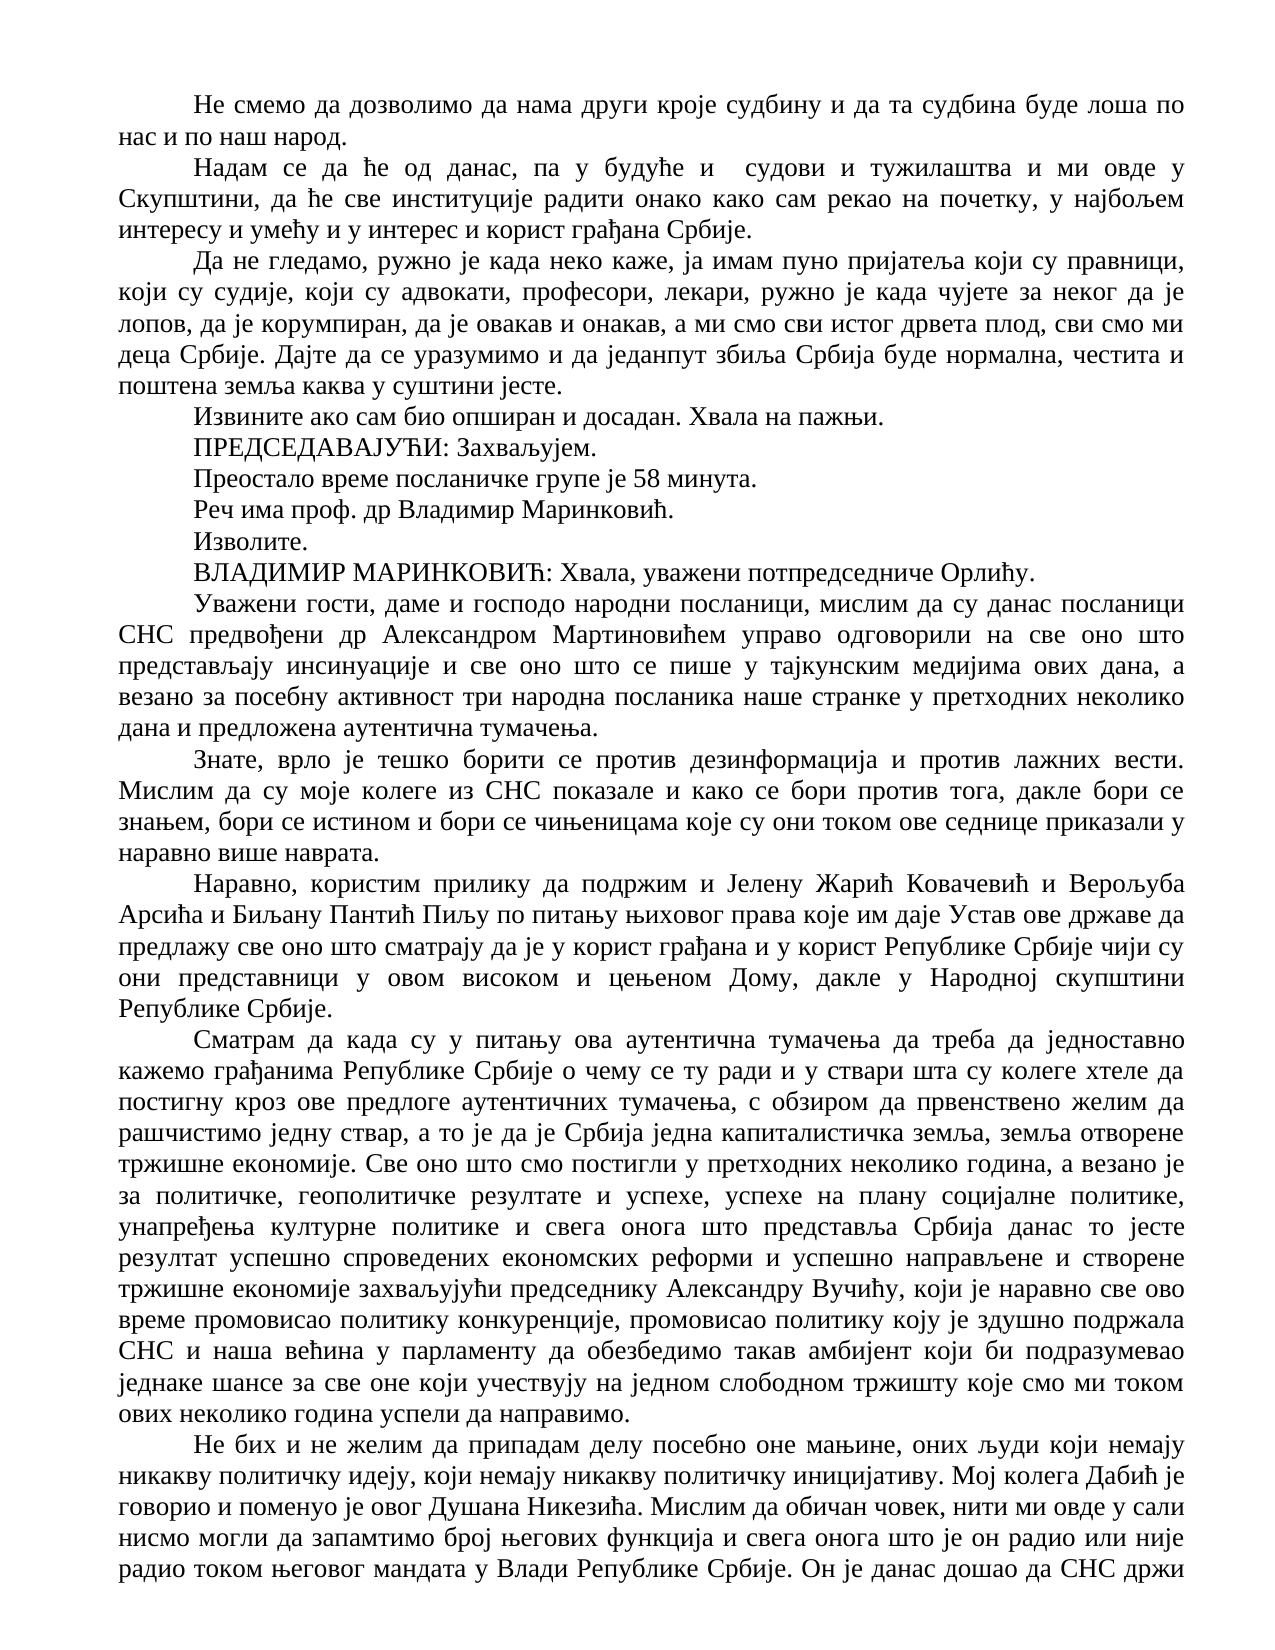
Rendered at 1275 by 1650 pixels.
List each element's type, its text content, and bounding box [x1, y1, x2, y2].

text Сматрам да када су у питању ова аутентична тумачења да треба да једноставно кажемо грађанима Републике Србије о чему се ту ради и у ствари шта су колеге хтеле да постигну кроз ове предлоге аутентичних тумачења, с обзиром да првенствено желим да рашчистимо једну ствар, а то је да је Србија једна капиталистичка земља, земља отворене тржишне економије. Све оно што смо постигли у претходних неколико година, а везано је за политичке, геополитичке резултате и успехе, успехе на плану социјалне политике, унапређења културне политике и свега онога што представља Србија данас то јесте резултат успешно спроведених економских реформи и успешно направљене и створене тржишне економије захваљујући председнику Александру Вучићу, који је наравно све ово време промовисао политику конкуренције, промовисао политику коју је здушно подржала СНС и наша већина у парламенту да обезбедимо такав амбијент који би подразумевао једнаке шансе за све оне који учествују на једном слободном тржишту које смо ми током ових неколико година успели да направимо. [118, 1023, 1186, 1428]
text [118, 1428, 1186, 1584]
text Наравно, користим прилику да подржим и Јелену Жарић Ковачевић и Верољуба Арсића и Биљану Пантић Пиљу по питању њиховог права које им даје Устав ове државе да предлажу све оно што сматрају да је у корист грађана и у корист Републике Србије чији су они представници у овом високом и цењеном Дому, дакле у Народној скупштини Републике Србије. [118, 867, 1186, 1023]
text Преостало време посланичке групе је 58 минута. [118, 462, 1186, 493]
text ВЛАДИМИР МАРИНКОВИЋ: Хвала, уважени потпредседниче Орлићу. [118, 556, 1186, 587]
text Изволите. [118, 525, 1186, 556]
text Не смемо да дозволимо да нама други кроје судбину и да та судбина буде лоша по нас и по наш народ. [118, 89, 1186, 151]
text Надам се да ће од данас, па у будуће и судови и тужилаштва и ми овде у Скупштини, да ће све институције радити онако како сам рекао на почетку, у најбољем интересу и умећу и у интерес и корист грађана Србије. [118, 151, 1186, 244]
text ПРЕДСЕДАВАЈУЋИ: Захваљујем. [118, 431, 1186, 462]
text Знате, врло је тешко борити се против дезинформација и против лажних вести. Мислим да су моје колеге из СНС показале и како се бори против тога, дакле бори се знањем, бори се истином и бори се чињеницама које су они током ове седнице приказали у наравно више наврата. [118, 743, 1186, 867]
text Да не гледамо, ружно је када неко каже, ја имам пуно пријатеља који су правници, који су судије, који су адвокати, професори, лекари, ружно је када чујете за неког да је лопов, да је корумпиран, да је овакав и онакав, а ми смо сви истог дрвета плод, сви смо ми деца Србије. Дајте да се уразумимо и да једанпут збиља Србија буде нормална, честита и поштена земља каква у суштини јесте. [118, 244, 1186, 400]
text Уважени гости, даме и господо народни посланици, мислим да су данас посланици СНС предвођени др Александром Мартиновићем управо одговорили на све оно што представљају инсинуације и све оно што се пише у тајкунским медијима ових дана, а везано за посебну активност три народна посланика наше странке у претходних неколико дана и предложена аутентична тумачења. [118, 587, 1186, 743]
text Извините ако сам био опширан и досадан. Хвала на пажњи. [118, 400, 1186, 431]
text Реч има проф. др Владимир Маринковић. [118, 493, 1186, 525]
